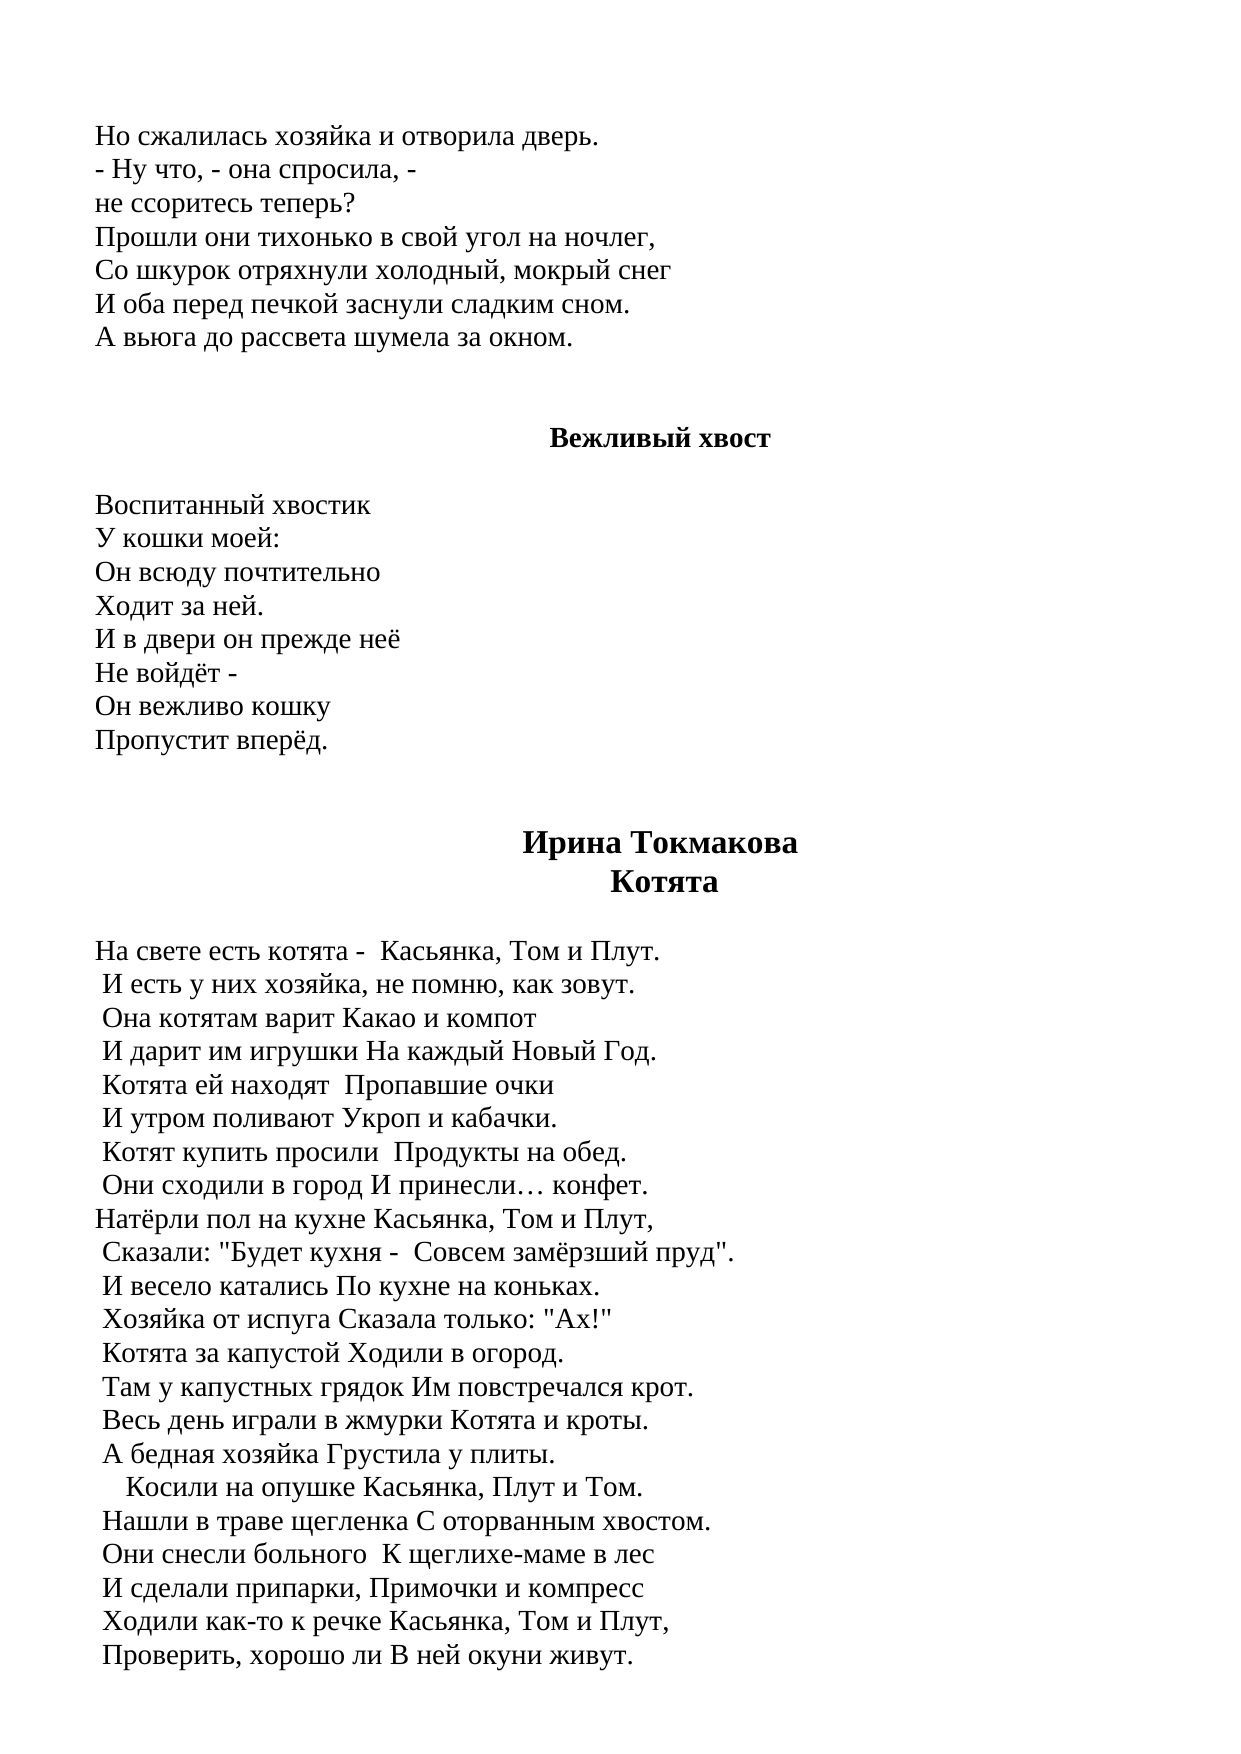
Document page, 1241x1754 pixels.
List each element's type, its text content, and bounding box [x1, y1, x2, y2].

text На свете есть котята - Касьянка, Том и Плут. [44, 933, 1226, 966]
text Он вежливо кошку [44, 688, 1226, 722]
text Ирина Токмакова [44, 822, 1226, 861]
text Натёрли пол на кухне Касьянка, Том и Плут, [44, 1201, 1226, 1234]
text Ходит за ней. [44, 588, 1226, 621]
text Они сходили в город И принесли… конфет. [44, 1167, 1226, 1201]
text Со шкурок отряхнули холодный, мокрый снег [44, 252, 1226, 286]
text Котята ей находят Пропавшие очки [44, 1067, 1226, 1100]
text У кошки моей: [44, 521, 1226, 554]
text Воспитанный хвостик [44, 487, 1226, 521]
text Пропустит вперёд. [44, 722, 1226, 755]
text Ходили как-то к речке Касьянка, Том и Плут, [44, 1603, 1226, 1637]
text Котят купить просили Продукты на обед. [44, 1134, 1226, 1167]
text И дарит им игрушки На каждый Новый Год. [44, 1033, 1226, 1067]
text не ссоритесь теперь? [44, 185, 1226, 219]
text Но сжалилась хозяйка и отворила дверь. [44, 118, 1226, 152]
text И утром поливают Укроп и кабачки. [44, 1100, 1226, 1134]
text Проверить, хорошо ли В ней окуни живут. [44, 1637, 1226, 1671]
text Косили на опушке Касьянка, Плут и Том. [44, 1469, 1226, 1503]
text И сделали припарки, Примочки и компресс [44, 1570, 1226, 1603]
text Они снесли больного К щеглихе-маме в лес [44, 1536, 1226, 1570]
text Котята за капустой Ходили в огород. [44, 1335, 1226, 1369]
text Котята [44, 861, 1226, 899]
text Хозяйка от испуга Сказала только: "Ах!" [44, 1302, 1226, 1335]
text И есть у них хозяйка, не помню, как зовут. [44, 966, 1226, 1000]
text Нашли в траве щегленка С оторванным хвостом. [44, 1503, 1226, 1536]
text Вежливый хвост [44, 420, 1226, 453]
text Он всюду почтительно [44, 554, 1226, 588]
text И оба перед печкой заснули сладким сном. [44, 286, 1226, 319]
text А бедная хозяйка Грустила у плиты. [44, 1436, 1226, 1469]
text Не войдёт - [44, 655, 1226, 688]
text Там у капустных грядок Им повстречался крот. [44, 1369, 1226, 1402]
text - Ну что, - она спросила, - [44, 152, 1226, 185]
text А вьюга до рассвета шумела за окном. [44, 319, 1226, 353]
text Весь день играли в жмурки Котята и кроты. [44, 1402, 1226, 1436]
text Прошли они тихонько в свой угол на ночлег, [44, 219, 1226, 252]
text Она котятам варит Какао и компот [44, 1000, 1226, 1033]
text И в двери он прежде неё [44, 621, 1226, 655]
text Сказали: "Будет кухня - Совсем замёрзший пруд". [44, 1234, 1226, 1268]
text И весело катались По кухне на коньках. [44, 1268, 1226, 1302]
